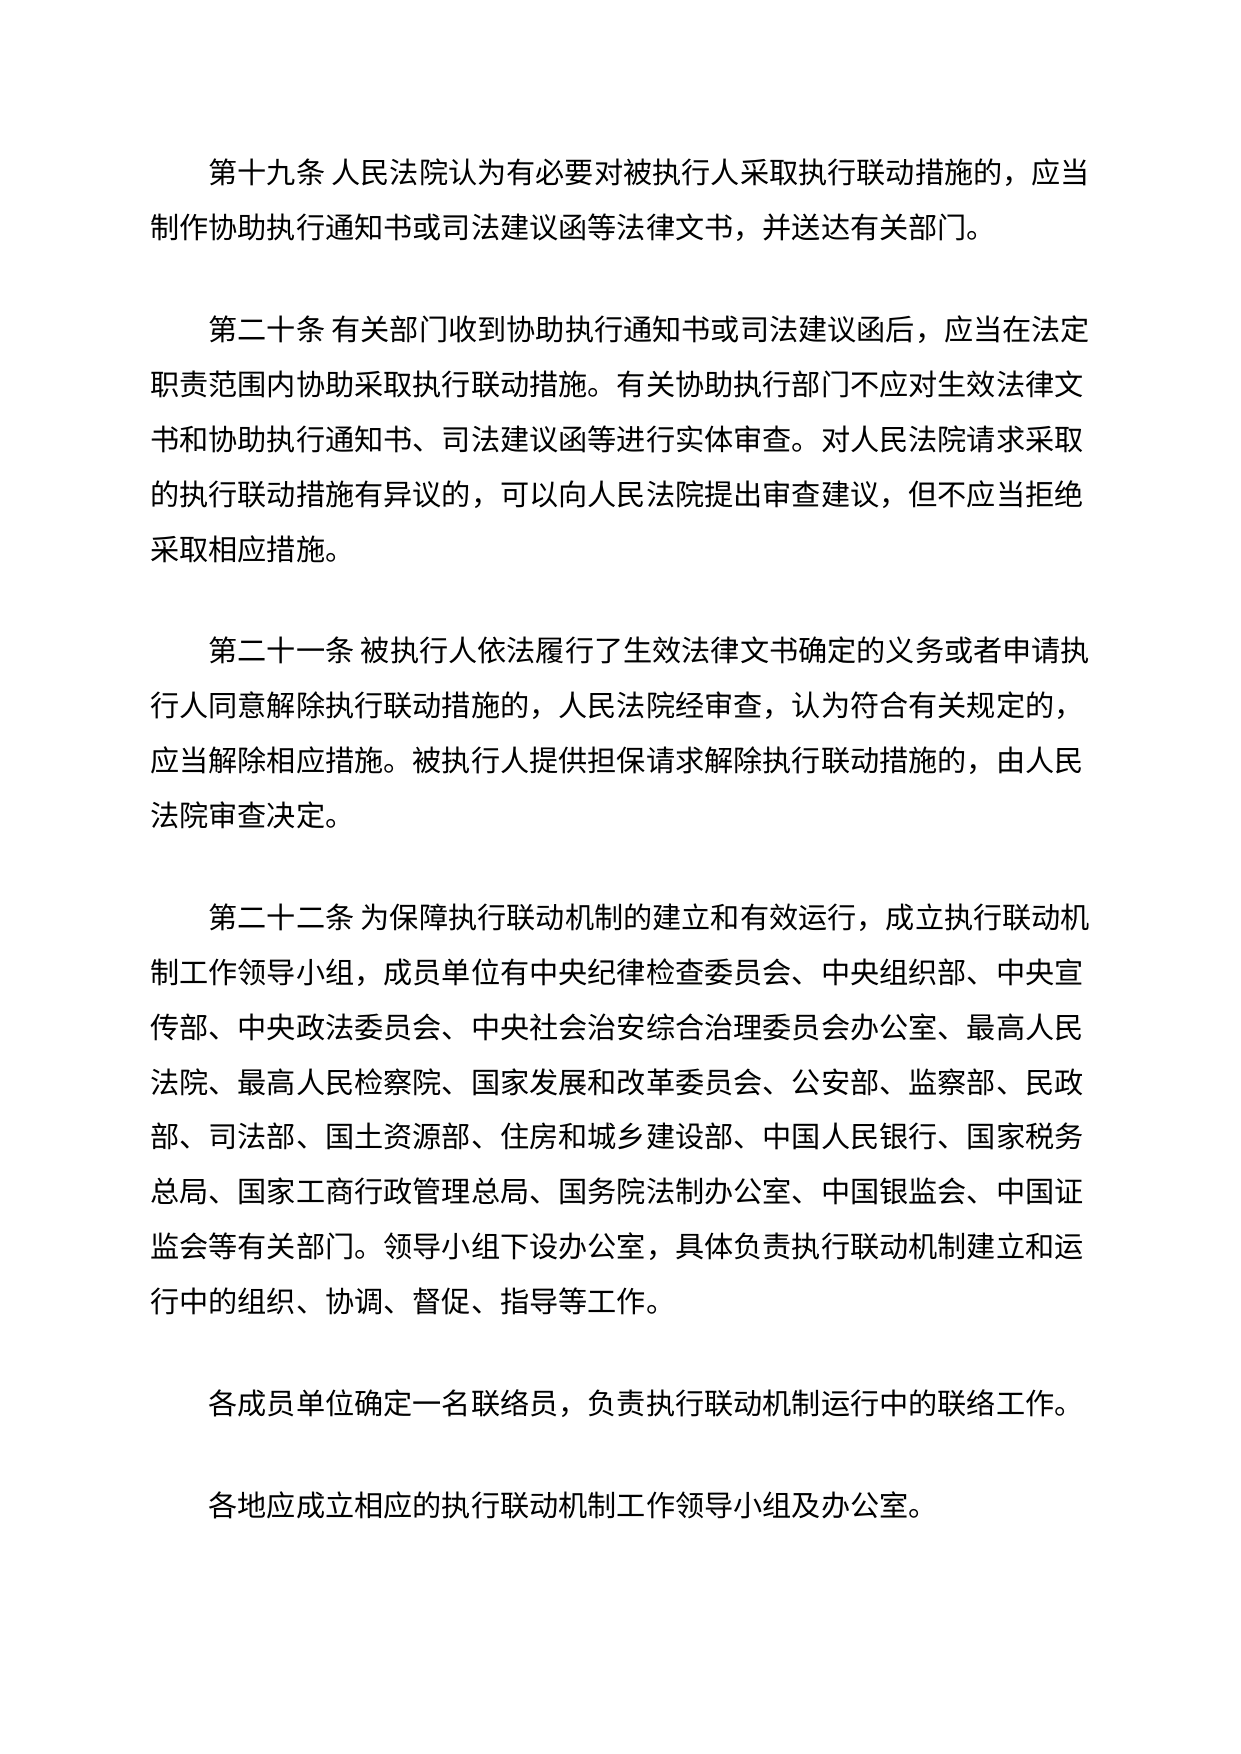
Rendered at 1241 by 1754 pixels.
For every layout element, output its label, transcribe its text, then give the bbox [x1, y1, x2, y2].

text 各地应成立相应的执行联动机制工作领导小组及办公室。 [150, 1482, 1090, 1524]
text 第二十条 有关部门收到协助执行通知书或司法建议函后，应当在法定职责范围内协助采取执行联动措施。有关协助执行部门不应对生效法律文书和协助执行通知书、司法建议函等进行实体审查。对人民法院请求采取的执行联动措施有异议的，可以向人民法院提出审查建议，但不应当拒绝采取相应措施。 [150, 307, 1090, 568]
text 第十九条 人民法院认为有必要对被执行人采取执行联动措施的，应当制作协助执行通知书或司法建议函等法律文书，并送达有关部门。 [150, 150, 1090, 247]
text 第二十一条 被执行人依法履行了生效法律文书确定的义务或者申请执行人同意解除执行联动措施的，人民法院经审查，认为符合有关规定的，应当解除相应措施。被执行人提供担保请求解除执行联动措施的，由人民法院审查决定。 [150, 628, 1090, 835]
text 第二十二条 为保障执行联动机制的建立和有效运行，成立执行联动机制工作领导小组，成员单位有中央纪律检查委员会、中央组织部、中央宣传部、中央政法委员会、中央社会治安综合治理委员会办公室、最高人民法院、最高人民检察院、国家发展和改革委员会、公安部、监察部、民政部、司法部、国土资源部、住房和城乡建设部、中国人民银行、国家税务总局、国家工商行政管理总局、国务院法制办公室、中国银监会、中国证监会等有关部门。领导小组下设办公室，具体负责执行联动机制建立和运行中的组织、协调、督促、指导等工作。 [150, 894, 1090, 1321]
text 各成员单位确定一名联络员，负责执行联动机制运行中的联络工作。 [150, 1381, 1090, 1423]
